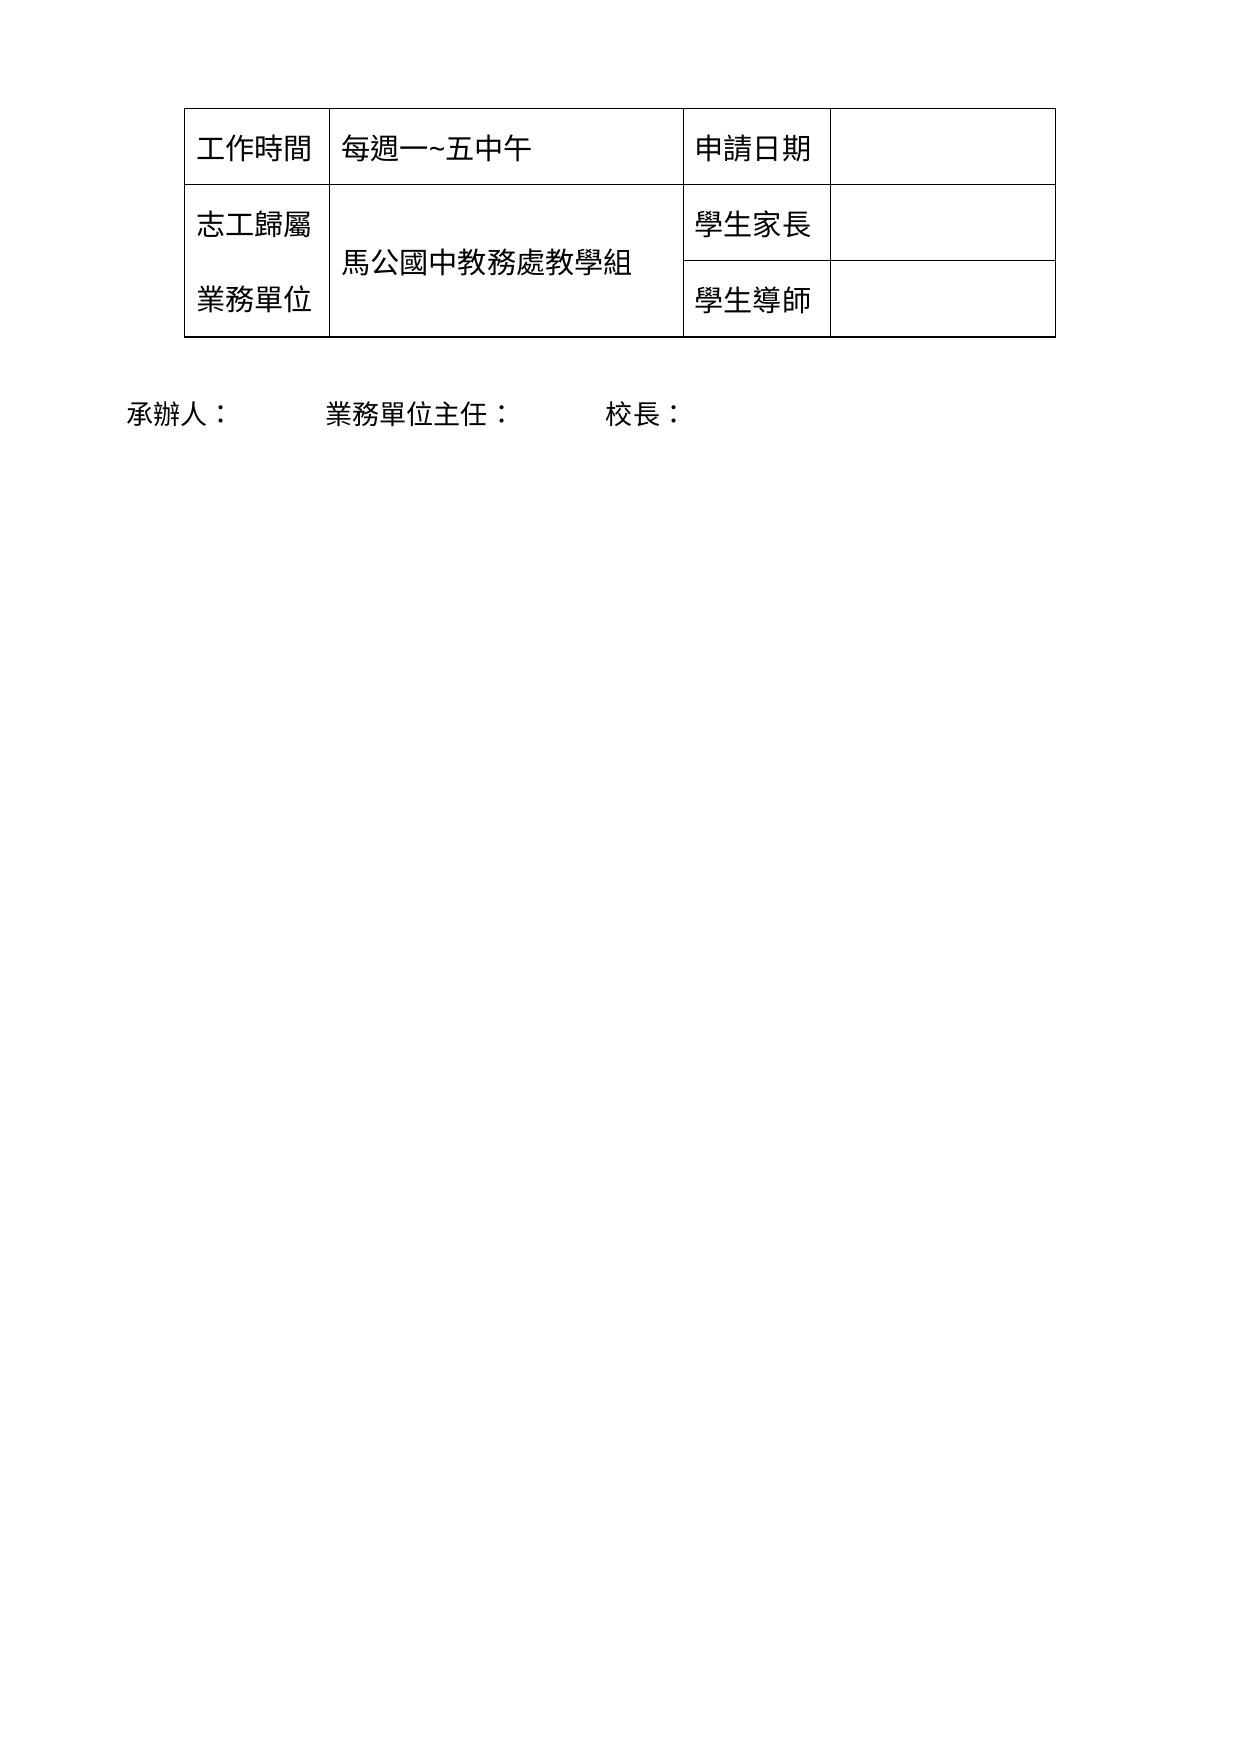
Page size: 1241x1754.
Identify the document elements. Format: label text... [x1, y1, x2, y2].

table_cell 申請日期 [684, 109, 830, 184]
table_cell 工作時間 [185, 109, 329, 184]
table_cell 學生導師 [684, 261, 830, 336]
table_cell 志工歸屬業務單位 [185, 185, 329, 336]
table_cell 每週一~五中午 [330, 109, 683, 184]
table_cell [831, 109, 1055, 184]
text 承辦人： 業務單位主任： 校長： [112, 375, 1128, 450]
table_cell [831, 185, 1055, 260]
table_cell 學生家長 [684, 185, 830, 260]
table_cell 馬公國中教務處教學組 [330, 185, 683, 336]
table_cell [831, 261, 1055, 336]
